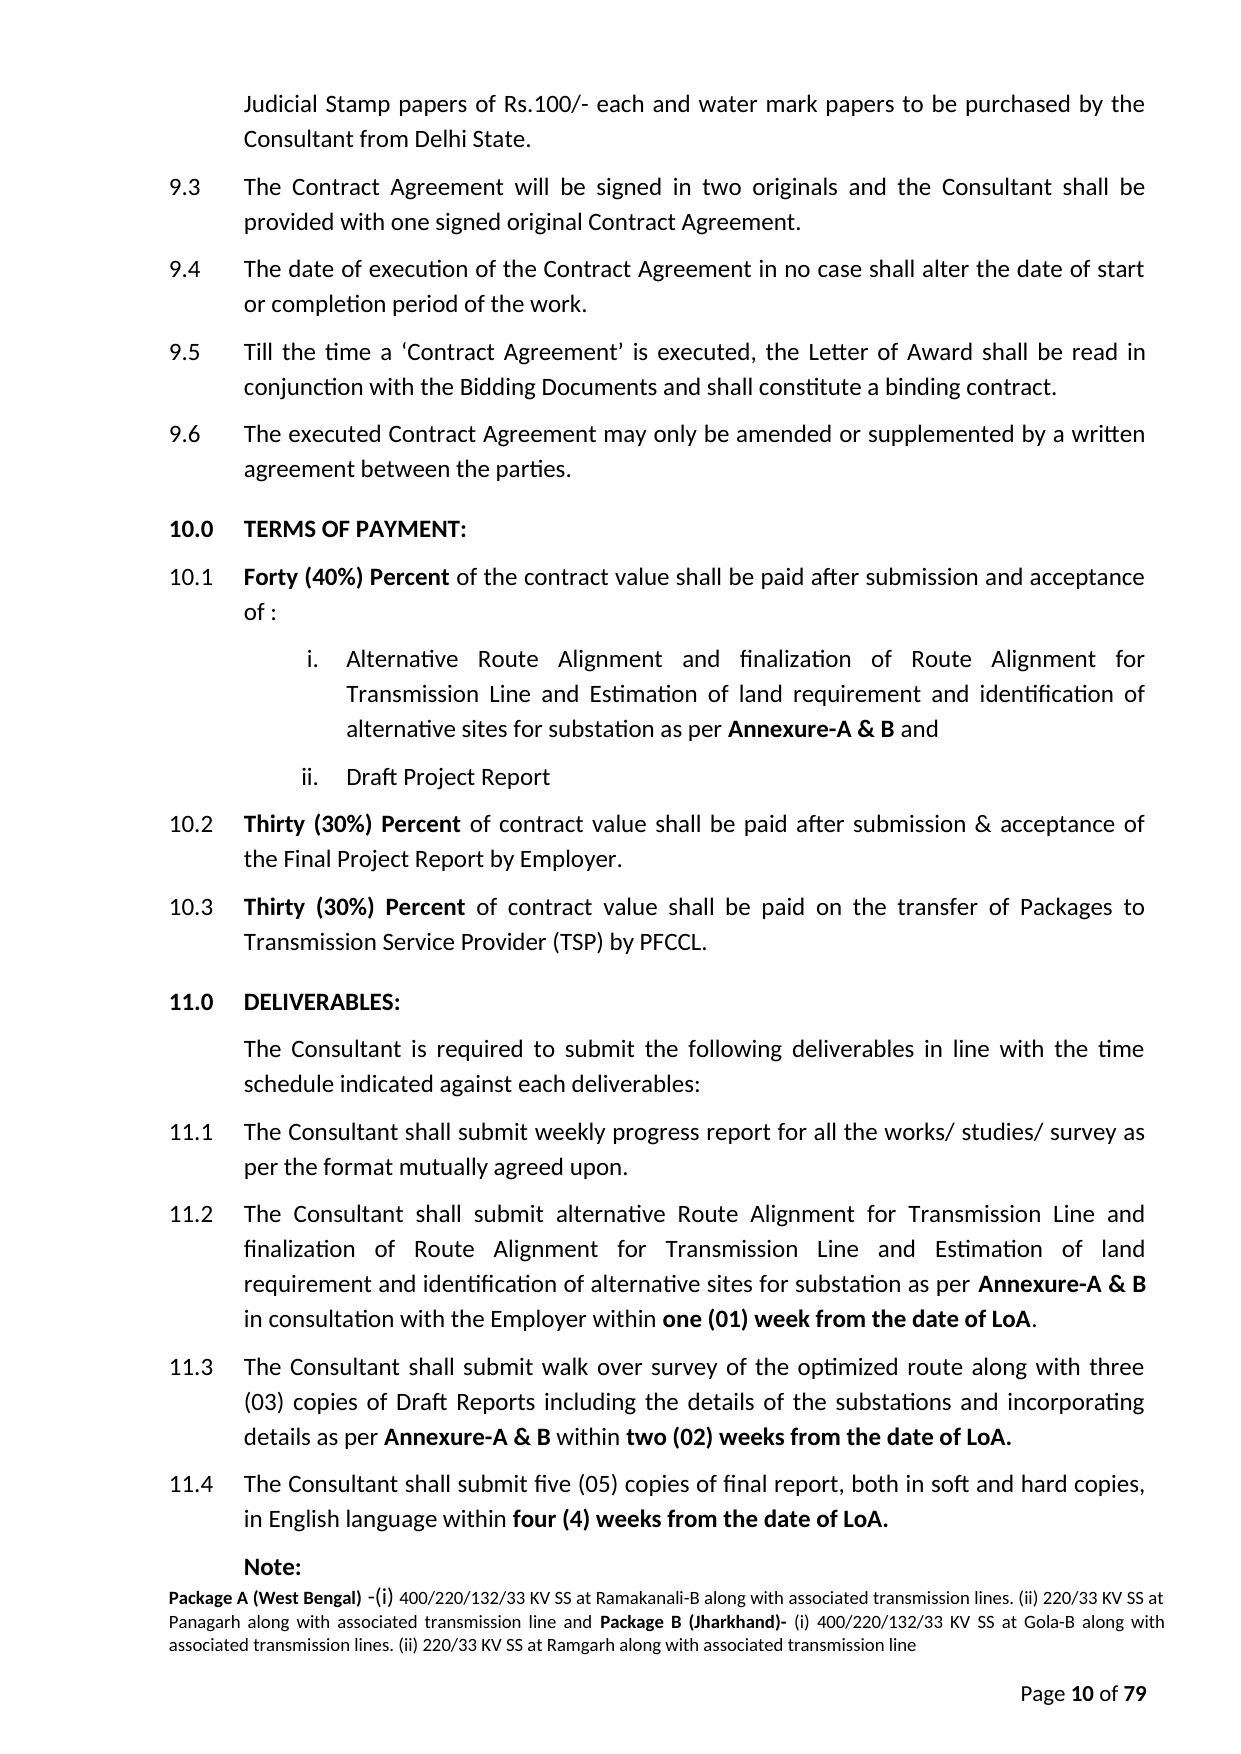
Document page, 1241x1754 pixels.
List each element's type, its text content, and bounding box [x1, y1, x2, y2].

list The Contract Agreement will be signed in two originals and the Consultant shall be provided with one signed original Contract Agreement. [169, 171, 1147, 237]
list Alternative Route Alignment and finalization of Route Alignment for Transmission Line and Estimation of land requirement and identification of alternative sites for substation as per Annexure-A & B and [319, 644, 1146, 744]
list The Consultant shall submit five (05) copies of final report, both in soft and hard copies, in English language within four (4) weeks from the date of LoA. [169, 1469, 1146, 1534]
list The Consultant shall submit alternative Route Alignment for Transmission Line and finalization of Route Alignment for Transmission Line and Estimation of land requirement and identification of alternative sites for substation as per Annexure-A & B in consultation with the Employer within one (01) week from the date of LoA. [169, 1199, 1146, 1334]
list Till the time a ‘Contract Agreement’ is executed, the Letter of Award shall be read in conjunction with the Bidding Documents and shall constitute a binding contract. [169, 336, 1147, 402]
list Draft Project Report [319, 761, 1146, 792]
list Thirty (30%) Percent of contract value shall be paid after submission & acceptance of the Final Project Report by Employer. [169, 809, 1146, 874]
text Note: [244, 1551, 1146, 1582]
list Thirty (30%) Percent of contract value shall be paid on the transfer of Packages to Transmission Service Provider (TSP) by PFCCL. [169, 891, 1146, 957]
list The executed Contract Agreement may only be amended or supplemented by a written agreement between the parties. [169, 419, 1146, 484]
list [169, 89, 1147, 154]
list Forty (40%) Percent of the contract value shall be paid after submission and acceptance of : [169, 561, 1146, 627]
list DELIVERABLES: [169, 986, 1146, 1017]
list TERMS OF PAYMENT: [169, 514, 1146, 544]
text The Consultant is required to submit the following deliverables in line with the time schedule indicated against each deliverables: [244, 1034, 1146, 1099]
list The Consultant shall submit walk over survey of the optimized route along with three (03) copies of Draft Reports including the details of the substations and incorporating details as per Annexure-A & B within two (02) weeks from the date of LoA. [169, 1351, 1146, 1452]
list The date of execution of the Contract Agreement in no case shall alter the date of start or completion period of the work. [169, 254, 1147, 319]
list The Consultant shall submit weekly progress report for all the works/ studies/ survey as per the format mutually agreed upon. [169, 1116, 1146, 1182]
